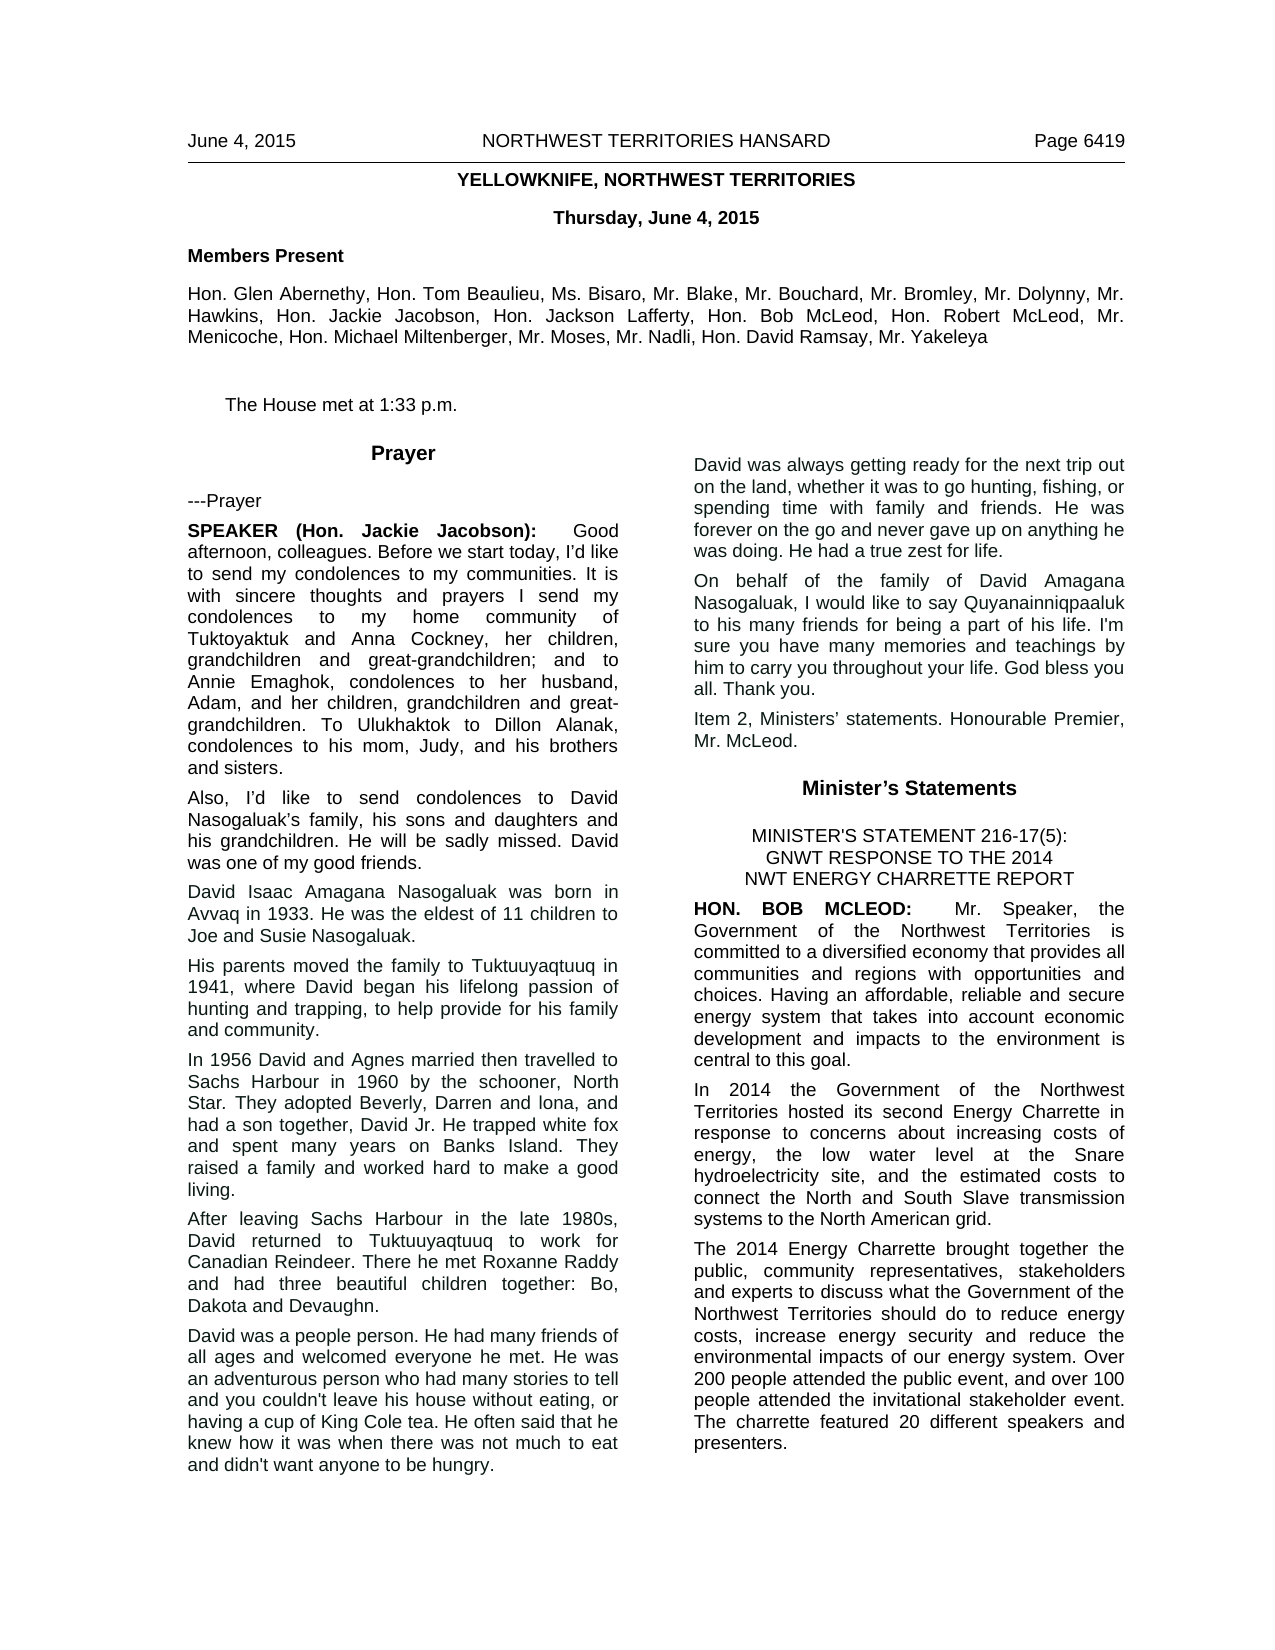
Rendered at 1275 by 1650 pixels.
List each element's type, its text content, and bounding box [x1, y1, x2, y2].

text The House met at 1:33 p.m. [187, 394, 619, 416]
text David was a people person. He had many friends of all ages and welcomed everyone he met. He was an adventurous person who had many stories to tell and you couldn't leave his house without eating, or having a cup of King Cole tea. He often said that he knew how it was when there was not much to eat and didn't want anyone to be hungry. [187, 1324, 619, 1475]
text Also, I’d like to send condolences to David Nasogaluak’s family, his sons and daughters and his grandchildren. He will be sadly missed. David was one of my good friends. [187, 787, 619, 873]
text HON. BOB MCLEOD: Mr. Speaker, the Government of the Northwest Territories is committed to a diversified economy that provides all communities and regions with opportunities and choices. Having an affordable, reliable and secure energy system that takes into account economic development and impacts to the environment is central to this goal. [694, 898, 1125, 1071]
text David Isaac Amagana Nasogaluak was born in Avvaq in 1933. He was the eldest of 11 children to Joe and Susie Nasogaluak. [187, 881, 619, 946]
text His parents moved the family to Tuktuuyaqtuuq in 1941, where David began his lifelong passion of hunting and trapping, to help provide for his family and community. [187, 954, 619, 1041]
text ---Prayer [187, 490, 619, 511]
text In 1956 David and Agnes married then travelled to Sachs Harbour in 1960 by the schooner, North Star. They adopted Beverly, Darren and lona, and had a son together, David Jr. He trapped white fox and spent many years on Banks Island. They raised a family and worked hard to make a good living. [187, 1049, 619, 1200]
subtitle MINISTER'S STATEMENT 216-17(5): GNWT RESPONSE TO THE 2014 NWT ENERGY CHARRETTE REPORT [694, 825, 1125, 890]
text David was always getting ready for the next trip out on the land, whether it was to go hunting, fishing, or spending time with family and friends. He was forever on the go and never gave up on anything he was doing. He had a true zest for life. [694, 454, 1125, 562]
subtitle Prayer [187, 441, 619, 465]
text After leaving Sachs Harbour in the late 1980s, David returned to Tuktuuyaqtuuq to work for Canadian Reindeer. There he met Roxanne Raddy and had three beautiful children together: Bo, Dakota and Devaughn. [187, 1208, 619, 1316]
text Thursday, June 4, 2015 [187, 207, 1125, 228]
subtitle Minister’s Statements [694, 776, 1125, 800]
text SPEAKER (Hon. Jackie Jacobson): Good afternoon, colleagues. Before we start today, I’d like to send my condolences to my communities. It is with sincere thoughts and prayers I send my condolences to my home community of Tuktoyaktuk and Anna Cockney, her children, grandchildren and great-grandchildren; and to Annie Emaghok, condolences to her husband, Adam, and her children, grandchildren and great-grandchildren. To Ulukhaktok to Dillon Alanak, condolences to his mom, Judy, and his brothers and sisters. [187, 520, 619, 778]
text The 2014 Energy Charrette brought together the public, community representatives, stakeholders and experts to discuss what the Government of the Northwest Territories should do to reduce energy costs, increase energy security and reduce the environmental impacts of our energy system. Over 200 people attended the public event, and over 100 people attended the invitational stakeholder event. The charrette featured 20 different speakers and presenters. [694, 1238, 1125, 1454]
text Hon. Glen Abernethy, Hon. Tom Beaulieu, Ms. Bisaro, Mr. Blake, Mr. Bouchard, Mr. Bromley, Mr. Dolynny, Mr. Hawkins, Hon. Jackie Jacobson, Hon. Jackson Lafferty, Hon. Bob McLeod, Hon. Robert McLeod, Mr. Menicoche, Hon. Michael Miltenberger, Mr. Moses, Mr. Nadli, Hon. David Ramsay, Mr. Yakeleya [187, 283, 1125, 348]
text In 2014 the Government of the Northwest Territories hosted its second Energy Charrette in response to concerns about increasing costs of energy, the low water level at the Snare hydroelectricity site, and the estimated costs to connect the North and South Slave transmission systems to the North American grid. [694, 1079, 1125, 1230]
text YELLOWKNIFE, NORTHWEST TERRITORIES [187, 168, 1125, 190]
text Members Present [187, 245, 1125, 266]
text On behalf of the family of David Amagana Nasogaluak, I would like to say Quyanainniqpaaluk to his many friends for being a part of his life. I'm sure you have many memories and teachings by him to carry you throughout your life. God bless you all. Thank you. [694, 570, 1125, 699]
text Item 2, Ministers’ statements. Honourable Premier, Mr. McLeod. [694, 708, 1125, 751]
